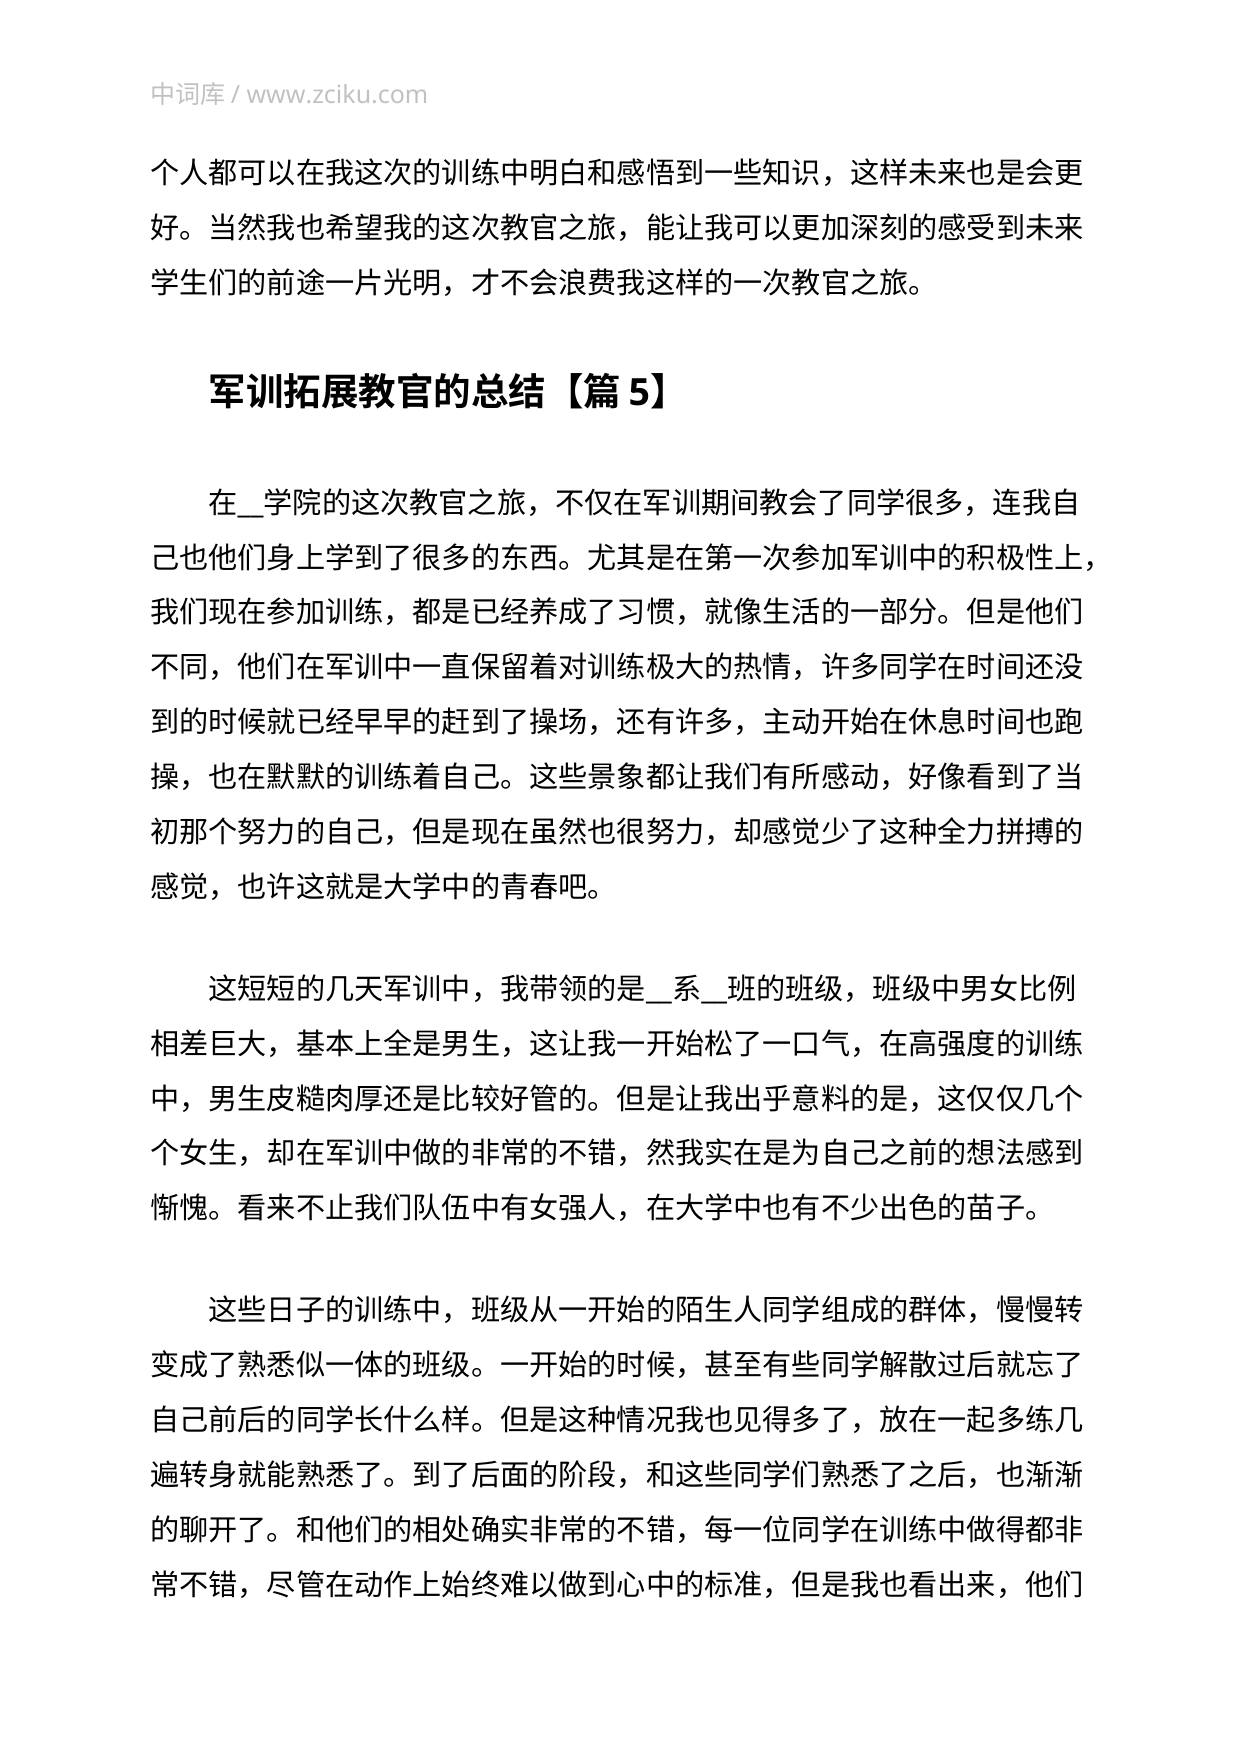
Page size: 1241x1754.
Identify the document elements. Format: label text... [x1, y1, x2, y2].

text 在__学院的这次教官之旅，不仅在军训期间教会了同学很多，连我自己也他们身上学到了很多的东西。尤其是在第一次参加军训中的积极性上，我们现在参加训练，都是已经养成了习惯，就像生活的一部分。但是他们不同，他们在军训中一直保留着对训练极大的热情，许多同学在时间还没到的时候就已经早早的赶到了操场，还有许多，主动开始在休息时间也跑操，也在默默的训练着自己。这些景象都让我们有所感动，好像看到了当初那个努力的自己，但是现在虽然也很努力，却感觉少了这种全力拼搏的感觉，也许这就是大学中的青春吧。 [150, 479, 1090, 906]
text 军训拓展教官的总结【篇5】 [150, 362, 1090, 416]
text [150, 150, 1090, 302]
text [150, 1287, 1090, 1603]
text 这短短的几天军训中，我带领的是__系__班的班级，班级中男女比例相差巨大，基本上全是男生，这让我一开始松了一口气，在高强度的训练中，男生皮糙肉厚还是比较好管的。但是让我出乎意料的是，这仅仅几个个女生，却在军训中做的非常的不错，然我实在是为自己之前的想法感到惭愧。看来不止我们队伍中有女强人，在大学中也有不少出色的苗子。 [150, 965, 1090, 1227]
